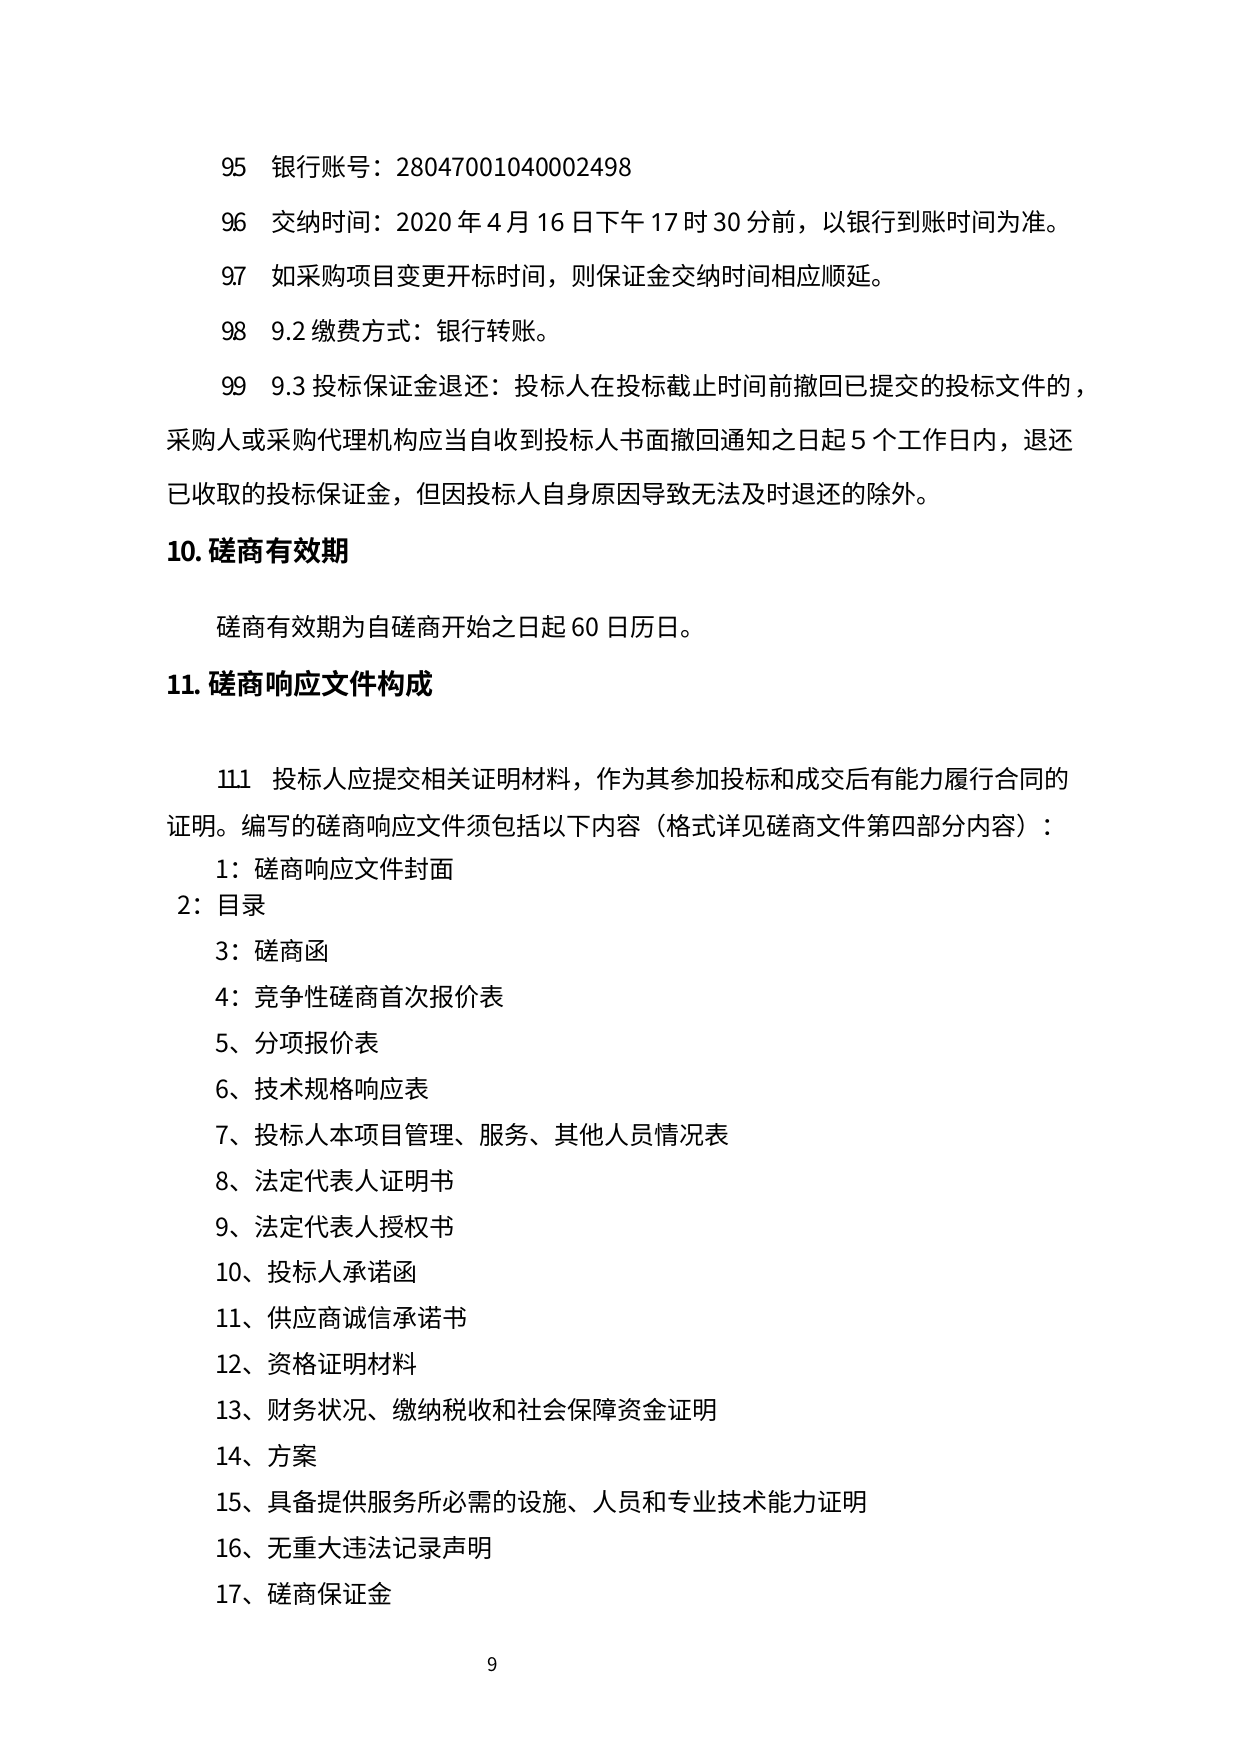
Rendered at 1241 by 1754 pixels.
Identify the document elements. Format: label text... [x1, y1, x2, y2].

text 1：磋商响应文件封面 [215, 853, 1173, 885]
list 如采购项目变更开标时间，则保证金交纳时间相应顺延。 [166, 257, 1074, 293]
list 银行账号：28047001040002498 [166, 148, 1074, 184]
text 3：磋商函 [215, 931, 1173, 968]
text 9、法定代表人授权书 [215, 1207, 1173, 1243]
subtitle 磋商响应文件构成 [166, 662, 1173, 703]
text 磋商有效期为自磋商开始之日起 60 日历日。 [216, 607, 1173, 644]
text 12、资格证明材料 [215, 1345, 1173, 1381]
text 7、投标人本项目管理、服务、其他人员情况表 [215, 1115, 1173, 1151]
text 13、财务状况、缴纳税收和社会保障资金证明 [215, 1391, 1173, 1427]
text 10、投标人承诺函 [215, 1253, 1173, 1289]
text 14、方案 [215, 1437, 1173, 1473]
text 17、磋商保证金 [215, 1574, 1173, 1611]
text 8、法定代表人证明书 [215, 1161, 1173, 1197]
text 11、供应商诚信承诺书 [215, 1299, 1173, 1335]
list 交纳时间：2020年4月16日下午17时30分前，以银行到账时间为准。 [166, 202, 1074, 238]
text 5、分项报价表 [215, 1023, 1173, 1059]
text 6、技术规格响应表 [215, 1069, 1173, 1105]
list 投标人应提交相关证明材料，作为其参加投标和成交后有能力履行合同的证明。编写的磋商响应文件须包括以下内容（格式详见磋商文件第四部分内容）： [166, 759, 1074, 843]
text 16、无重大违法记录声明 [215, 1528, 1173, 1565]
list 9.3 投标保证金退还：投标人在投标截止时间前撤回已提交的投标文件的，采购人或采购代理机构应当自收到投标人书面撤回通知之日起５个工作日内，退还已收取的投标保证金，但因投标人自身原因导致无法及时退还的除外。 [166, 366, 1074, 511]
list 9.2 缴费方式：银行转账。 [166, 311, 1074, 348]
text 2：目录 [144, 885, 1173, 922]
subtitle 磋商有效期 [166, 529, 1173, 570]
text 15、具备提供服务所必需的设施、人员和专业技术能力证明 [215, 1483, 1173, 1519]
text 4：竞争性磋商首次报价表 [215, 977, 1173, 1013]
